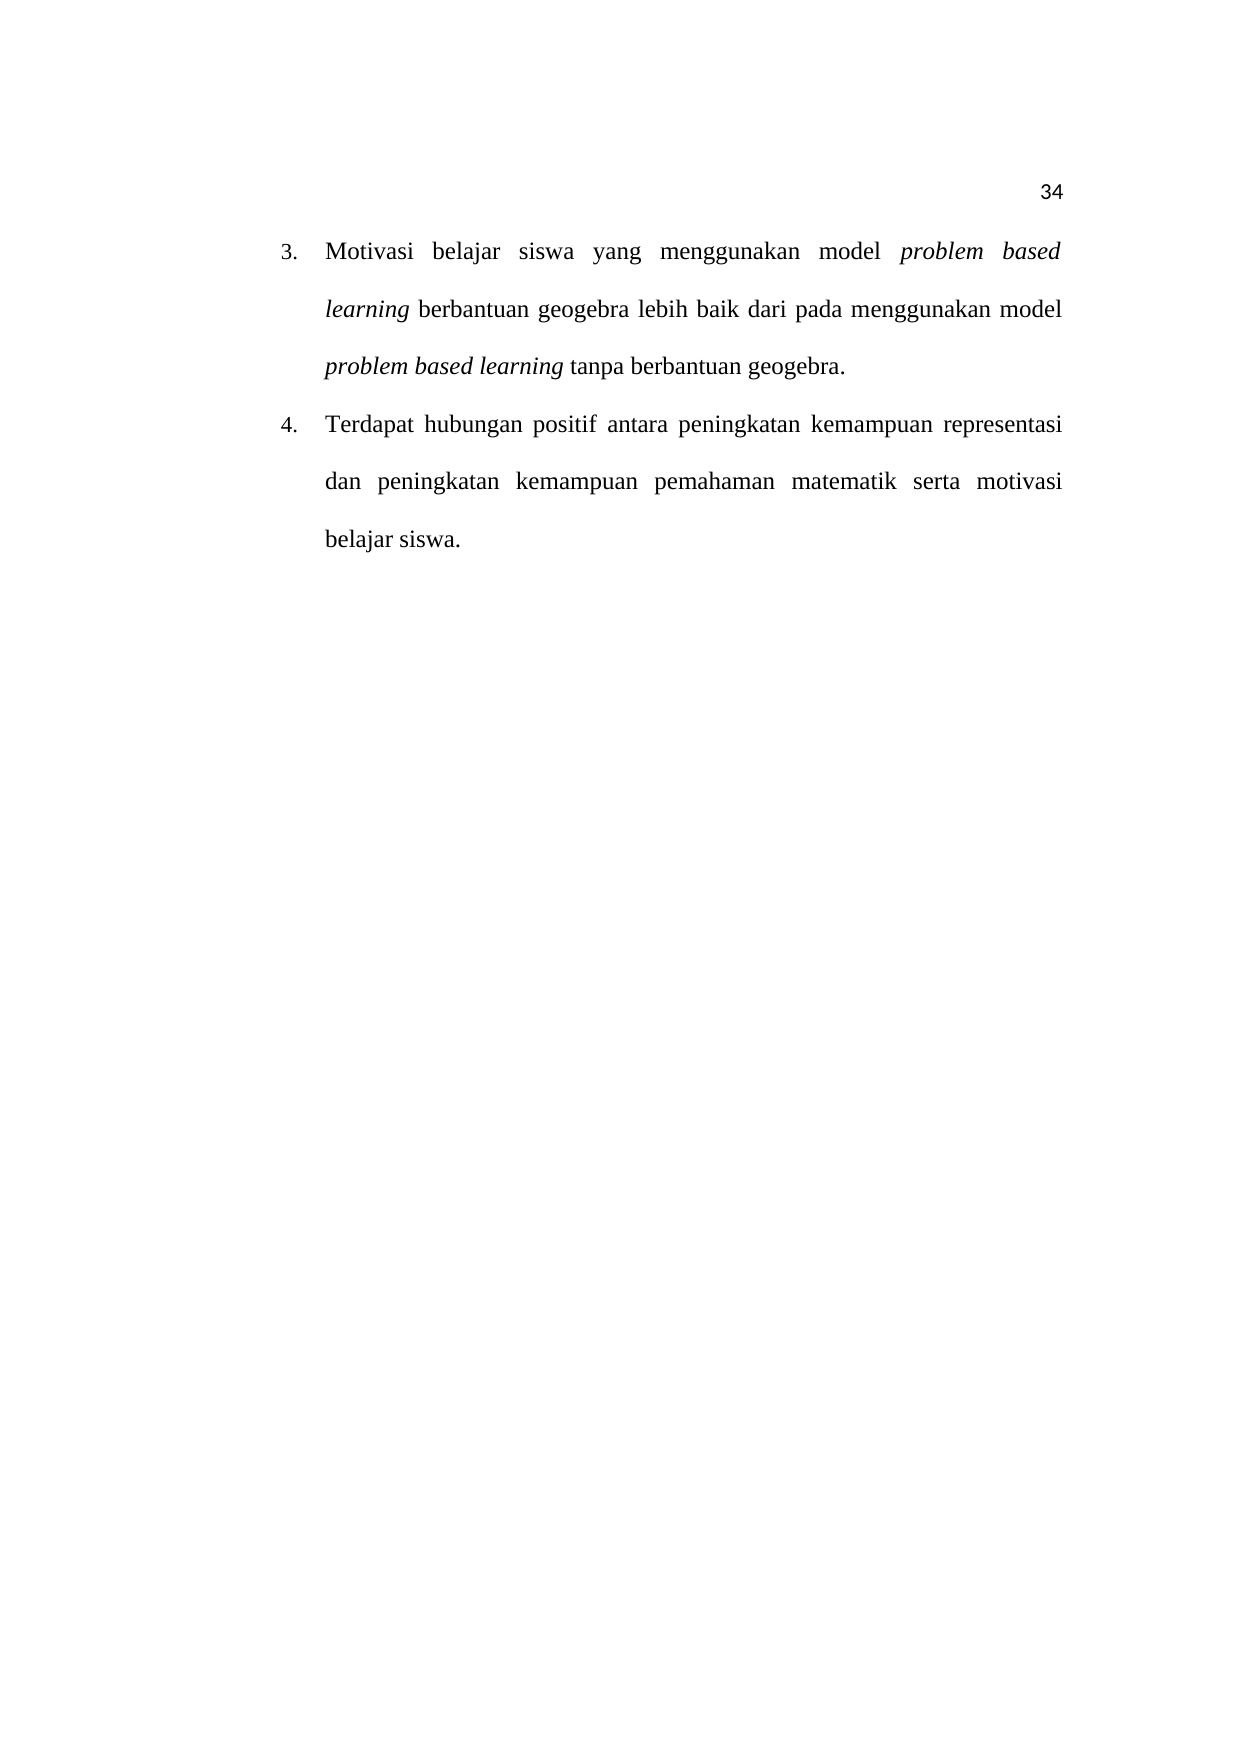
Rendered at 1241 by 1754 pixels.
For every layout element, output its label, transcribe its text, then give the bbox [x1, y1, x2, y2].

list Motivasi belajar siswa yang menggunakan model problem based learning berbantuan geogebra lebih baik dari pada menggunakan model problem based learning tanpa berbantuan geogebra. [281, 236, 1063, 380]
list Terdapat hubungan positif antara peningkatan kemampuan representasi dan peningkatan kemampuan pemahaman matematik serta motivasi belajar siswa. [281, 409, 1063, 552]
